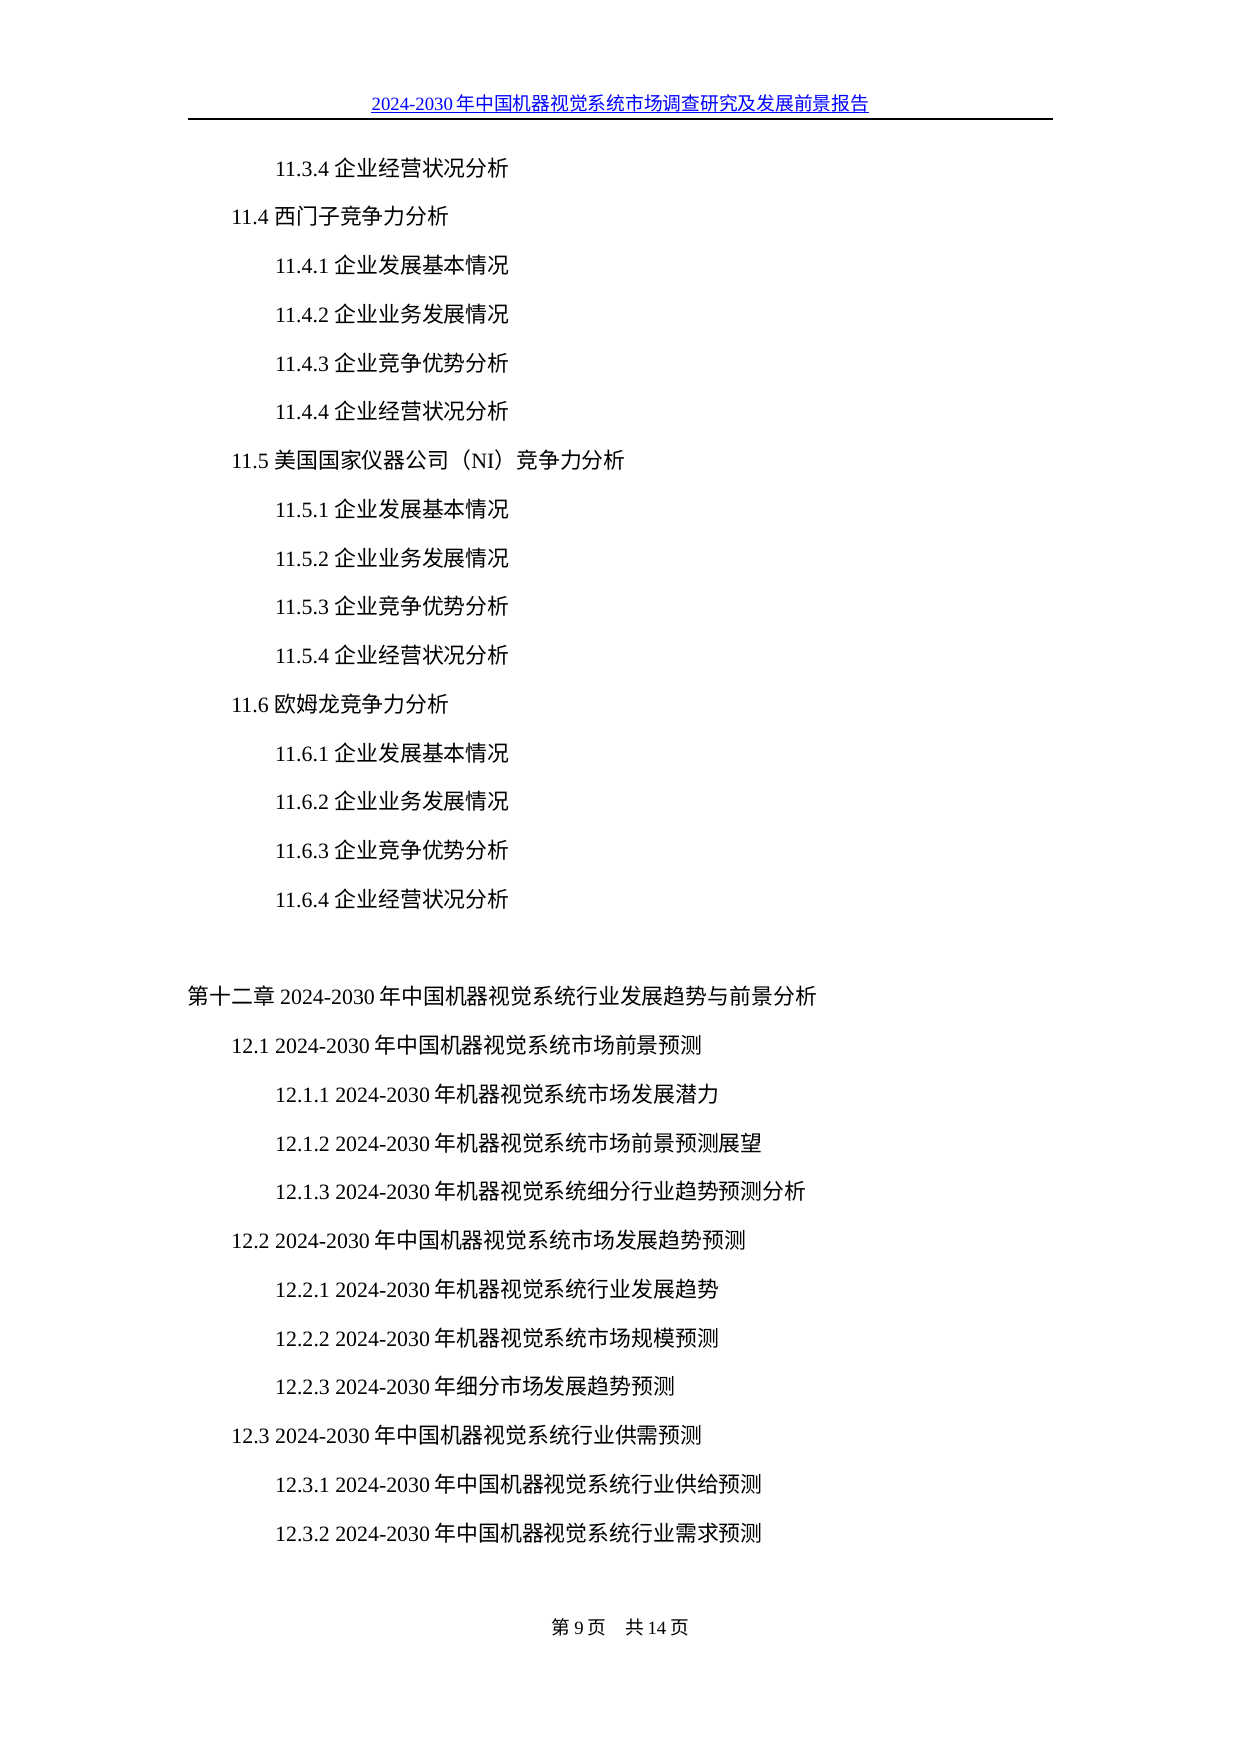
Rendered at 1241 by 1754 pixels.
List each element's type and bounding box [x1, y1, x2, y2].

text [187, 150, 1053, 1548]
